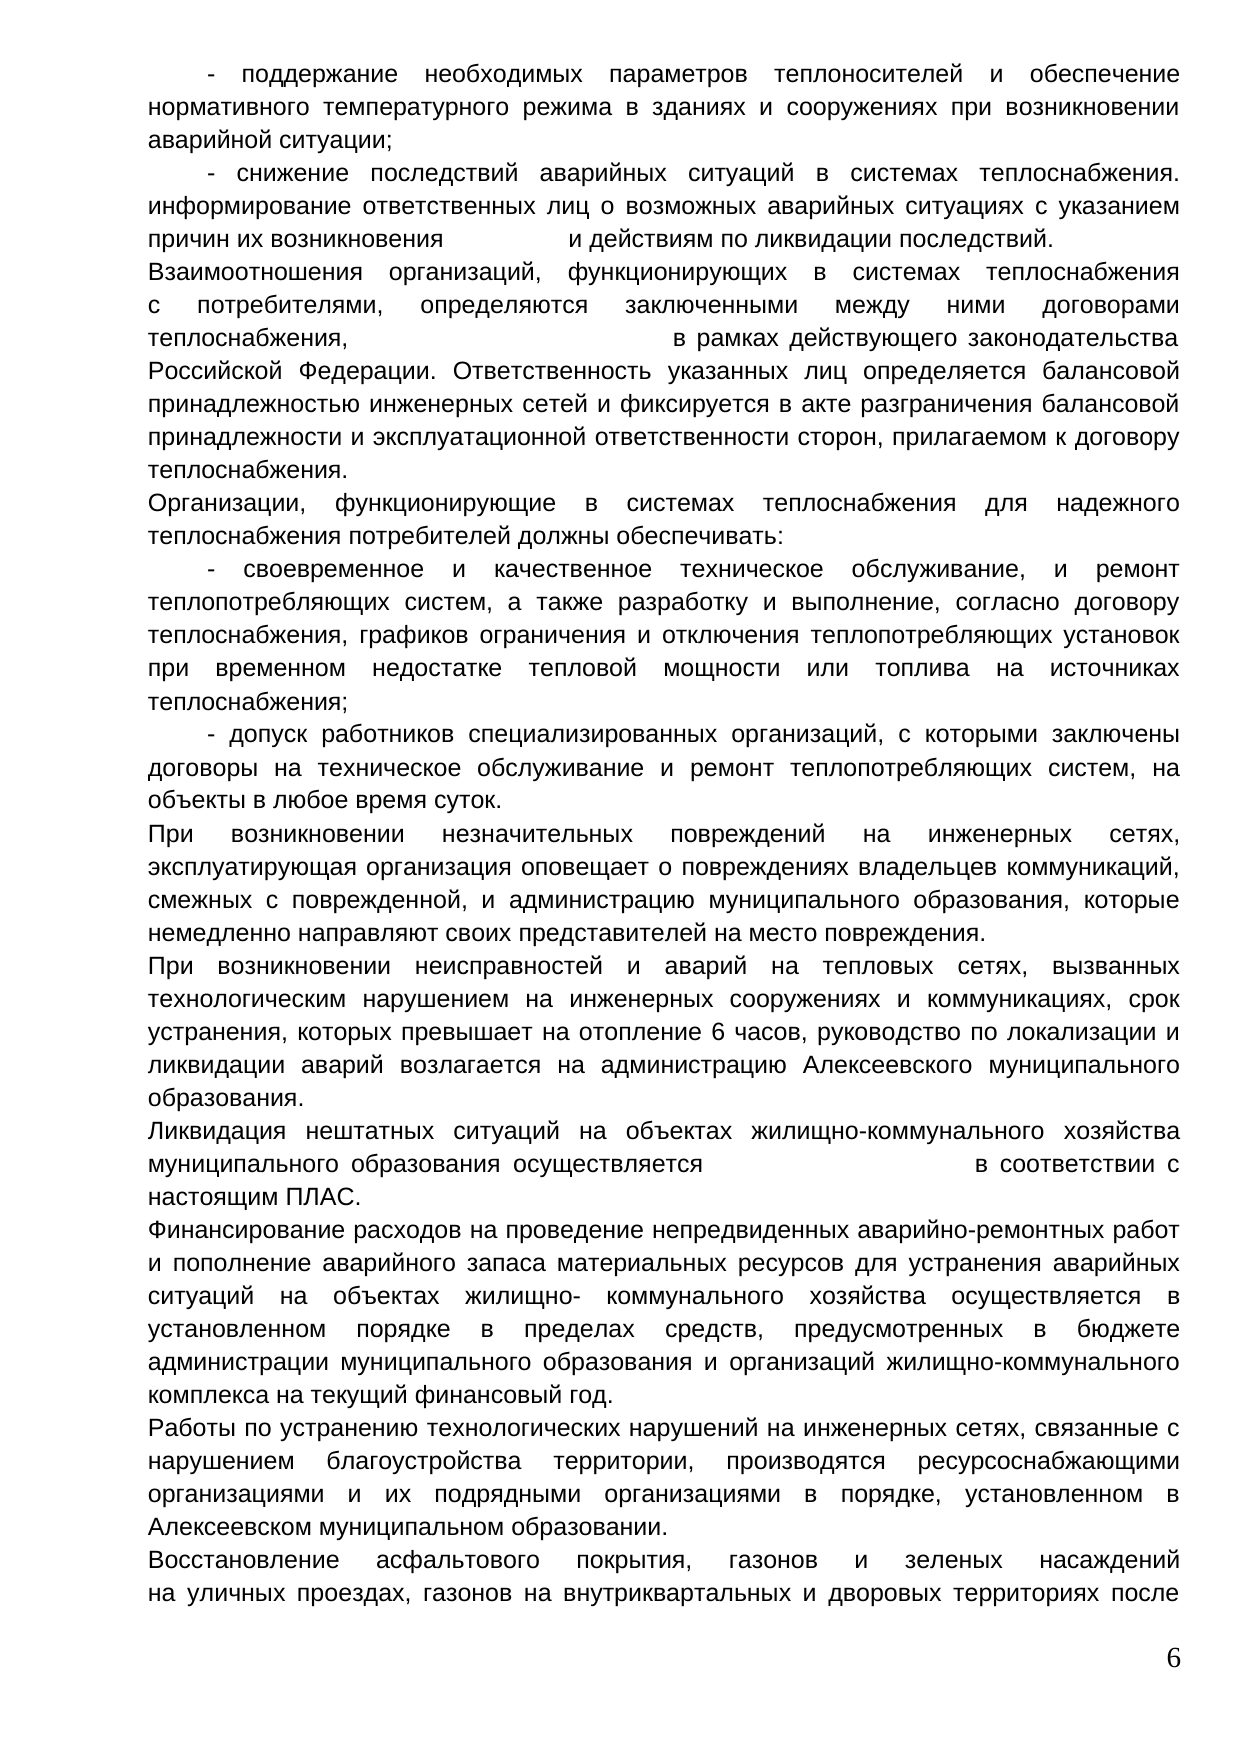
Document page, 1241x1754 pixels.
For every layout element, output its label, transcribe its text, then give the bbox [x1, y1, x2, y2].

text Организации, функционирующие в системах теплоснабжения для надежного теплоснабжения потребителей должны обеспечивать: [148, 488, 1181, 550]
list - допуск работников специализированных организаций, с которыми заключены договоры на техническое обслуживание и ремонт теплопотребляющих систем, на объекты в любое время суток. [148, 719, 1181, 814]
list - поддержание необходимых параметров теплоносителей и обеспечение нормативного температурного режима в зданиях и сооружениях при возникновении аварийной ситуации; [148, 59, 1181, 154]
list Финансирование расходов на проведение непредвиденных аварийно-ремонтных работ и пополнение аварийного запаса материальных ресурсов для устранения аварийных ситуаций на объектах жилищно- коммунального хозяйства осуществляется в установленном порядке в пределах средств, предусмотренных в бюджете администрации муниципального образования и организаций жилищно-коммунального комплекса на текущий финансовый год. [148, 1215, 1181, 1409]
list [148, 1545, 1181, 1607]
list Ликвидация нештатных ситуаций на объектах жилищно-коммунального хозяйства муниципального образования осуществляется в соответствии с настоящим ПЛАС. [148, 1116, 1181, 1211]
list Работы по устранению технологических нарушений на инженерных сетях, связанные с нарушением благоустройства территории, производятся ресурсоснабжающими организациями и их подрядными организациями в порядке, установленном в Алексеевском муниципальном образовании. [148, 1413, 1181, 1541]
text Взаимоотношения организаций, функционирующих в системах теплоснабжения с потребителями, определяются заключенными между ними договорами теплоснабжения, в рамках действующего законодательства Российской Федерации. Ответственность указанных лиц определяется балансовой принадлежностью инженерных сетей и фиксируется в акте разграничения балансовой принадлежности и эксплуатационной ответственности сторон, прилагаемом к договору теплоснабжения. [148, 257, 1181, 484]
list - снижение последствий аварийных ситуаций в системах теплоснабжения. информирование ответственных лиц о возможных аварийных ситуациях с указанием причин их возникновения и действиям по ликвидации последствий. [148, 158, 1181, 253]
text При возникновении неисправностей и аварий на тепловых сетях, вызванных технологическим нарушением на инженерных сооружениях и коммуникациях, срок устранения, которых превышает на отопление 6 часов, руководство по локализации и ликвидации аварий возлагается на администрацию Алексеевского муниципального образования. [148, 951, 1181, 1111]
list - своевременное и качественное техническое обслуживание, и ремонт теплопотребляющих систем, а также разработку и выполнение, согласно договору теплоснабжения, графиков ограничения и отключения теплопотребляющих установок при временном недостатке тепловой мощности или топлива на источниках теплоснабжения; [148, 554, 1181, 715]
text При возникновении незначительных повреждений на инженерных сетях, эксплуатирующая организация оповещает о повреждениях владельцев коммуникаций, смежных с поврежденной, и администрацию муниципального образования, которые немедленно направляют своих представителей на место повреждения. [148, 818, 1181, 946]
